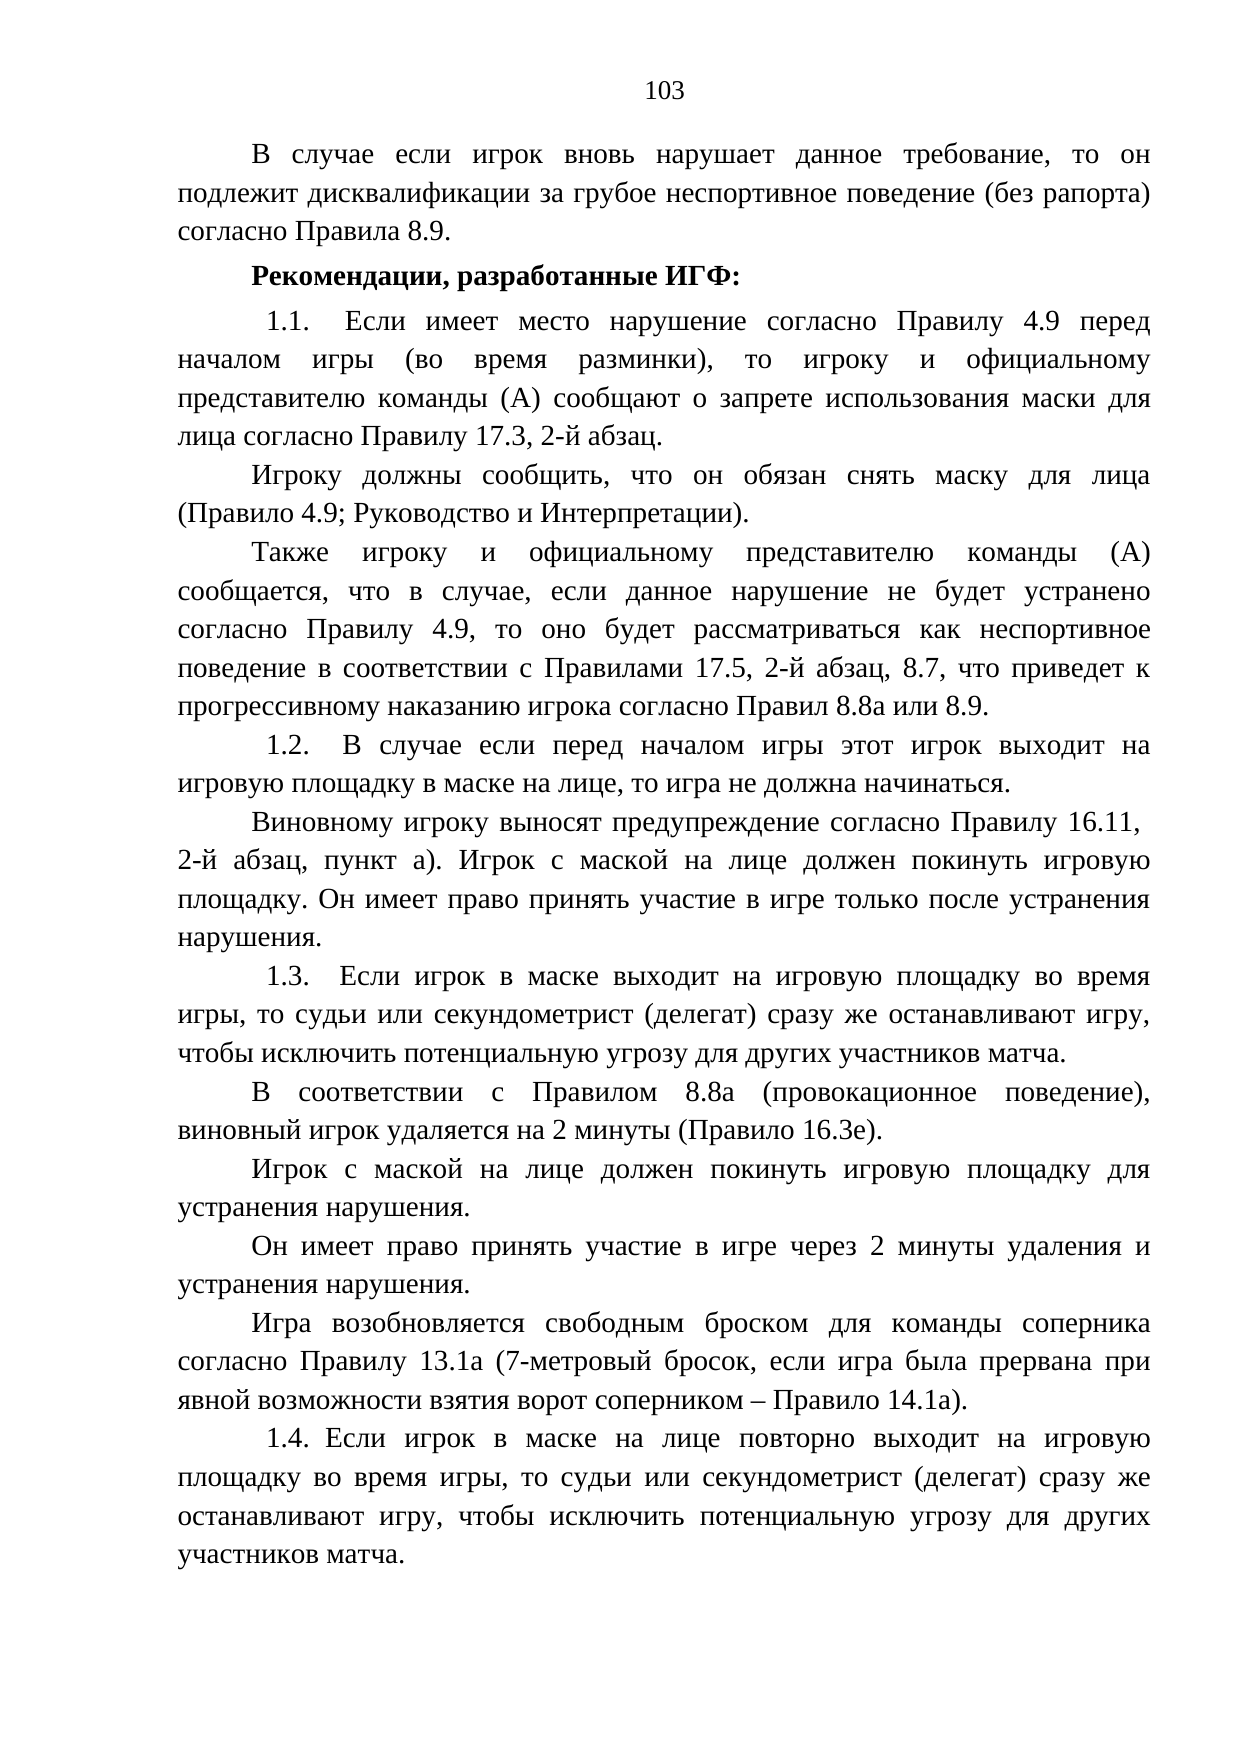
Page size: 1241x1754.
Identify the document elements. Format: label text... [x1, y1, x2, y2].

text Игрок с маской на лице должен покинуть игровую площадку для устранения нарушения. [177, 1151, 1152, 1223]
text Игроку должны сообщить, что он обязан снять маску для лица (Правило 4.9; Руководство и Интерпретации). [177, 457, 1152, 529]
text В случае если игрок вновь нарушает данное требование, то он подлежит дисквалификации за грубое неспортивное поведение (без рапорта) согласно Правила 8.9. [177, 136, 1152, 247]
list Если игрок в маске выходит на игровую площадку во время игры, то судьи или секундометрист (делегат) сразу же останавливают игру, чтобы исключить потенциальную угрозу для других участников матча. [177, 958, 1152, 1069]
text В соответствии с Правилом 8.8а (провокационное поведение), виновный игрок удаляется на 2 минуты (Правило 16.3е). [177, 1074, 1152, 1146]
list В случае если перед началом игры этот игрок выходит на игровую площадку в маске на лице, то игра не должна начинаться. [177, 727, 1152, 799]
list Если игрок в маске на лице повторно выходит на игровую площадку во время игры, то судьи или секундометрист (делегат) сразу же останавливают игру, чтобы исключить потенциальную угрозу для других участников матча. [177, 1421, 1152, 1570]
text Он имеет право принять участие в игре через 2 минуты удаления и устранения нарушения. [177, 1228, 1152, 1300]
list Если имеет место нарушение согласно Правилу 4.9 перед началом игры (во время разминки), то игроку и официальному представителю команды (А) сообщают о запрете использования маски для лица согласно Правилу 17.3, 2-й абзац. [177, 303, 1152, 452]
text Также игроку и официальному представителю команды (А) сообщается, что в случае, если данное нарушение не будет устранено согласно Правилу 4.9, то оно будет рассматриваться как неспортивное поведение в соответствии с Правилами 17.5, 2-й абзац, 8.7, что приведет к прогрессивному наказанию игрока согласно Правил 8.8а или 8.9. [177, 534, 1152, 722]
text Рекомендации, разработанные ИГФ: [177, 258, 1152, 292]
text Виновному игроку выносят предупреждение согласно Правилу 16.11, 2-й абзац, пункт а). Игрок с маской на лице должен покинуть игровую площадку. Он имеет право принять участие в игре только после устранения нарушения. [177, 804, 1152, 953]
